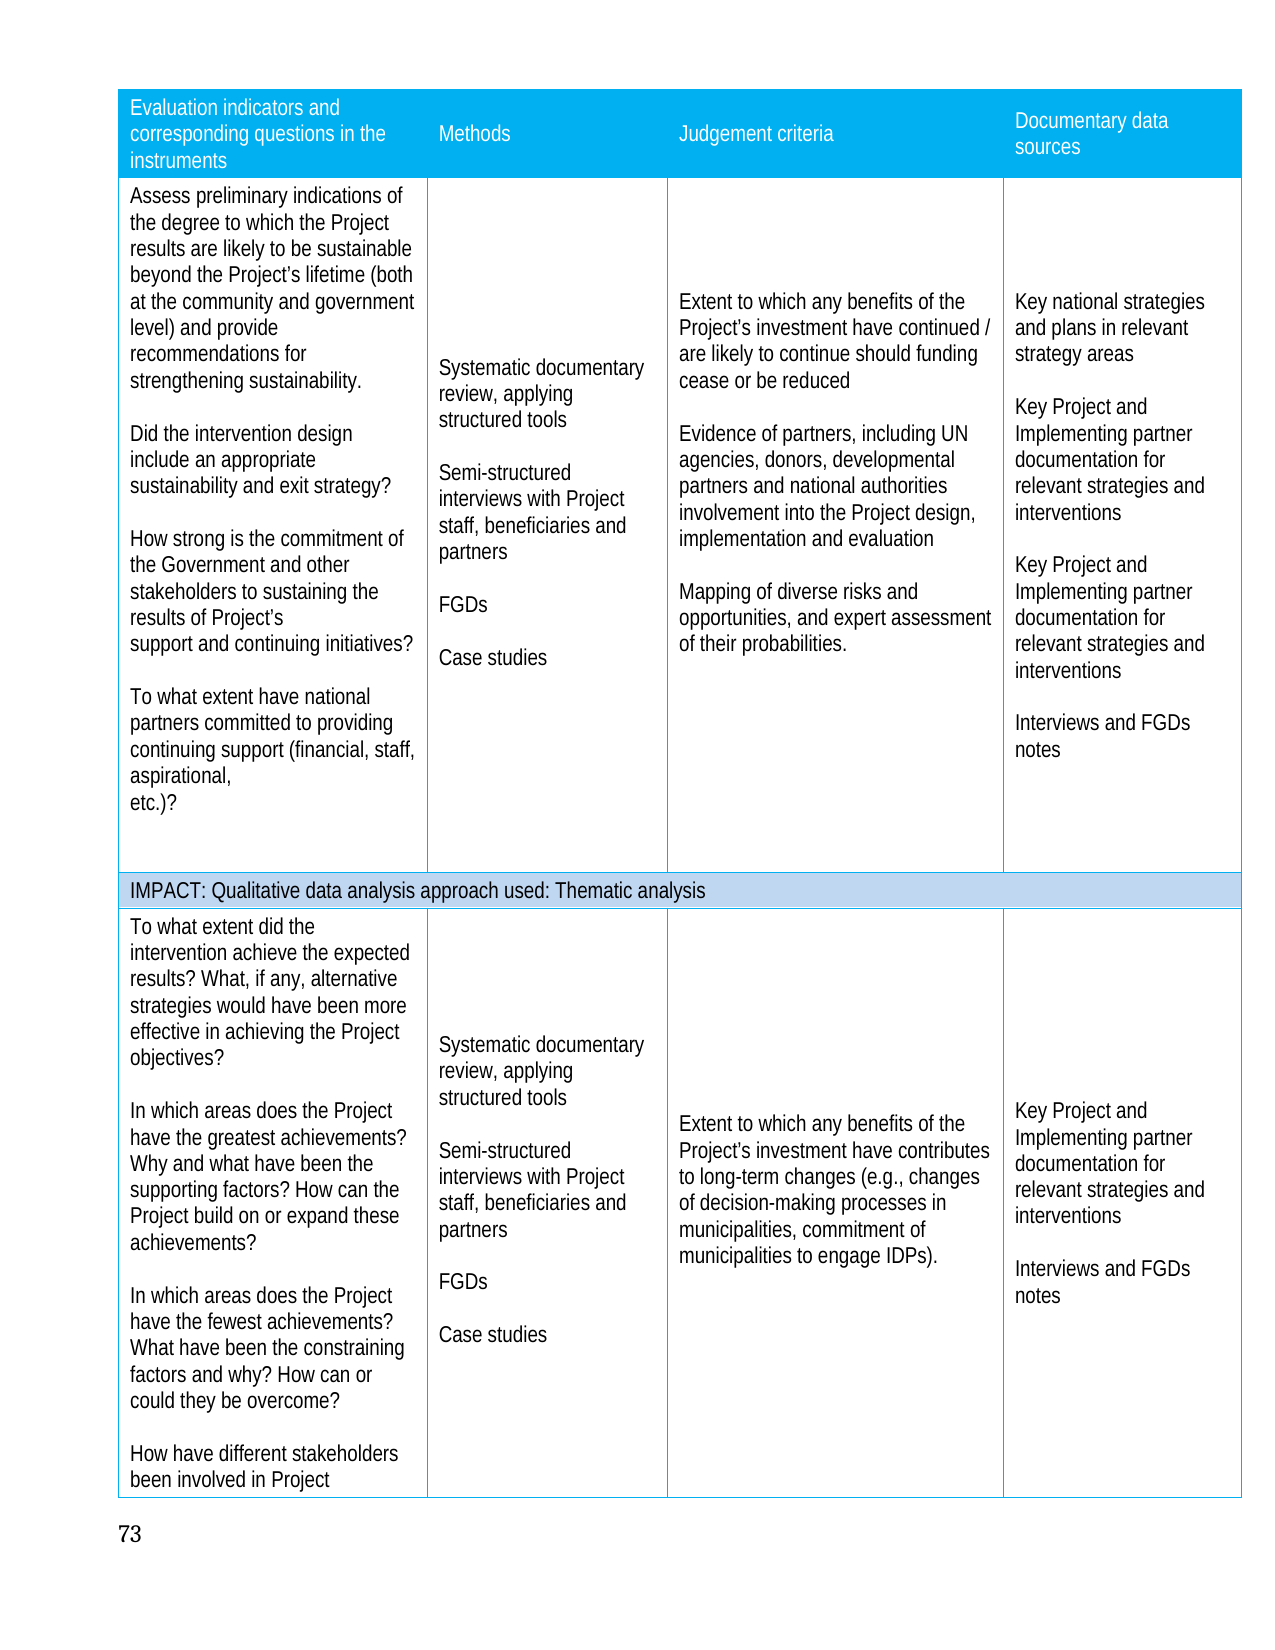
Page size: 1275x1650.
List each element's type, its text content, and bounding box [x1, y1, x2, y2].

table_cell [428, 909, 667, 1497]
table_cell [1004, 909, 1241, 1497]
table_cell Key national strategies and plans in relevant strategy areas Key Project and Implementing partner documentation for relevant strategies and interventions Key Project and Implementing partner documentation for relevant strategies and interventions Interviews and FGDs notes [1004, 178, 1241, 872]
table_cell Assess preliminary indications of the degree to which the Project results are likely to be sustainable beyond the Project’s lifetime (both at the community and government level) and provide recommendations for strengthening sustainability. Did the intervention design include an appropriate sustainability and exit strategy? How strong is the commitment of the Government and other stakeholders to sustaining the results of Project’s support and continuing initiatives? To what extent have national partners committed to providing continuing support (financial, staff, aspirational, etc.)? [119, 178, 427, 872]
table_header Evaluation indicators and corresponding questions in the instruments [119, 90, 427, 177]
table_header Judgement criteria [668, 90, 1003, 177]
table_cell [119, 909, 427, 1497]
table_header Methods [428, 90, 667, 177]
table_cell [668, 909, 1003, 1497]
table_header Documentary data sources [1004, 90, 1241, 177]
table_cell IMPACT: Qualitative data analysis approach used: Thematic analysis [119, 873, 1241, 907]
table_cell Extent to which any benefits of the Project’s investment have continued / are likely to continue should funding cease or be reduced Evidence of partners, including UN agencies, donors, developmental partners and national authorities involvement into the Project design, implementation and evaluation Mapping of diverse risks and opportunities, and expert assessment of their probabilities. [668, 178, 1003, 872]
